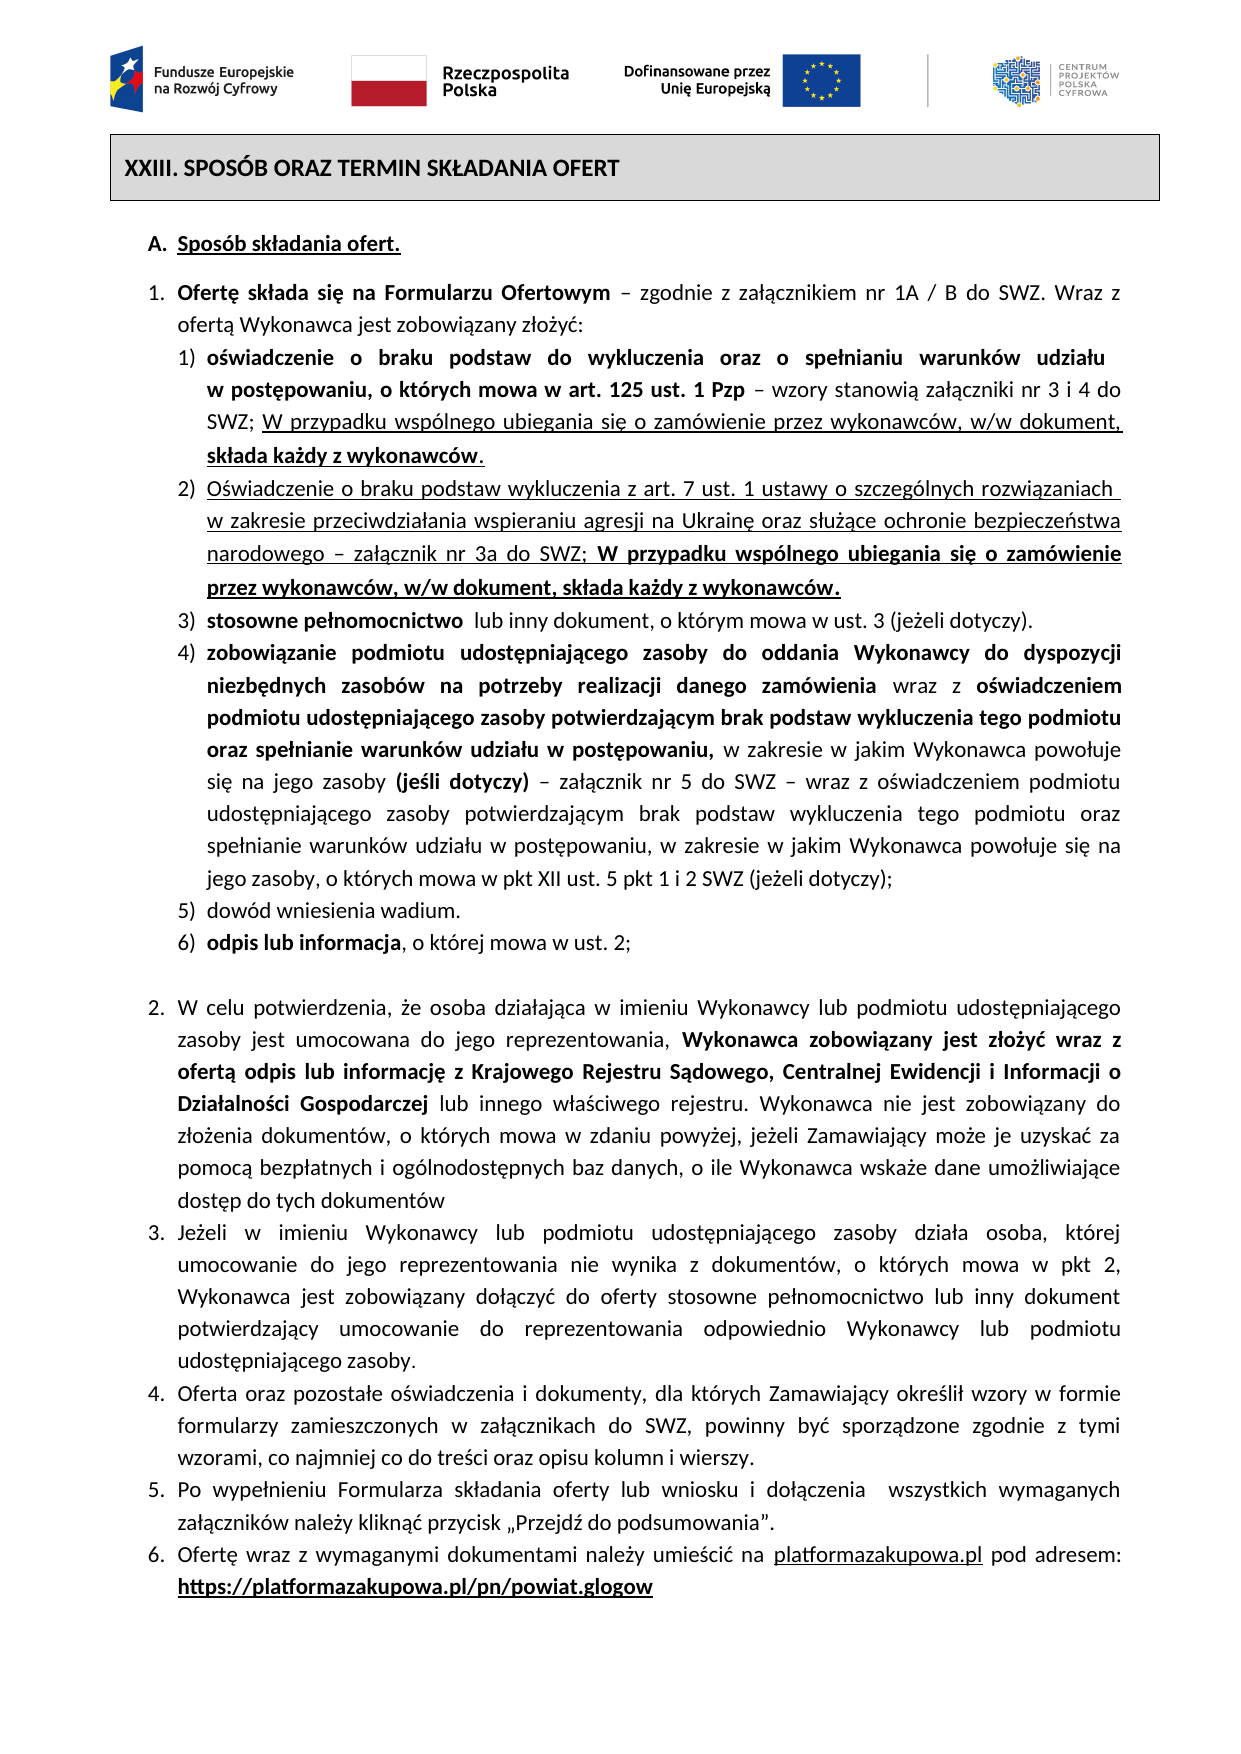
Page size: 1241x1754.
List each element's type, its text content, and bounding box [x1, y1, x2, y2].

list Sposób składania ofert. [148, 229, 1122, 257]
list zobowiązanie podmiotu udostępniającego zasoby do oddania Wykonawcy do dyspozycji niezbędnych zasobów na potrzeby realizacji danego zamówienia wraz z oświadczeniem podmiotu udostępniającego zasoby potwierdzającym brak podstaw wykluczenia tego podmiotu oraz spełnianie warunków udziału w postępowaniu, w zakresie w jakim Wykonawca powołuje się na jego zasoby (jeśli dotyczy) – załącznik nr 5 do SWZ – wraz z oświadczeniem podmiotu udostępniającego zasoby potwierdzającym brak podstaw wykluczenia tego podmiotu oraz spełnianie warunków udziału w postępowaniu, w zakresie w jakim Wykonawca powołuje się na jego zasoby, o których mowa w pkt XII ust. 5 pkt 1 i 2 SWZ (jeżeli dotyczy); [177, 638, 1122, 892]
list Oferta oraz pozostałe oświadczenia i dokumenty, dla których Zamawiający określił wzory w formie formularzy zamieszczonych w załącznikach do SWZ, powinny być sporządzone zgodnie z tymi wzorami, co najmniej co do treści oraz opisu kolumn i wierszy. [148, 1379, 1122, 1471]
list Ofertę wraz z wymaganymi dokumentami należy umieścić na platformazakupowa.pl pod adresem: https://platformazakupowa.pl/pn/powiat.glogow [148, 1540, 1122, 1600]
list Jeżeli w imieniu Wykonawcy lub podmiotu udostępniającego zasoby działa osoba, której umocowanie do jego reprezentowania nie wynika z dokumentów, o których mowa w pkt 2, Wykonawca jest zobowiązany dołączyć do oferty stosowne pełnomocnictwo lub inny dokument potwierdzający umocowanie do reprezentowania odpowiednio Wykonawcy lub podmiotu udostępniającego zasoby. [148, 1218, 1122, 1375]
list dowód wniesienia wadium. [177, 896, 1122, 924]
list Ofertę składa się na Formularzu Ofertowym – zgodnie z załącznikiem nr 1A / B do SWZ. Wraz z ofertą Wykonawca jest zobowiązany złożyć: [148, 278, 1122, 338]
picture [88, 23, 1152, 134]
table_header SPOSÓB ORAZ TERMIN SKŁADANIA OFERT [111, 135, 1159, 200]
list Oświadczenie o braku podstaw wykluczenia z art. 7 ust. 1 ustawy o szczególnych rozwiązaniach w zakresie przeciwdziałania wspieraniu agresji na Ukrainę oraz służące ochronie bezpieczeństwa narodowego – załącznik nr 3a do SWZ; W przypadku wspólnego ubiegania się o zamówienie przez wykonawców, w/w dokument, składa każdy z wykonawców. [177, 474, 1122, 602]
list Po wypełnieniu Formularza składania oferty lub wniosku i dołączenia wszystkich wymaganych załączników należy kliknąć przycisk „Przejdź do podsumowania”. [148, 1475, 1122, 1536]
list oświadczenie o braku podstaw do wykluczenia oraz o spełnianiu warunków udziału w postępowaniu, o których mowa w art. 125 ust. 1 Pzp – wzory stanowią załączniki nr 3 i 4 do SWZ; W przypadku wspólnego ubiegania się o zamówienie przez wykonawców, w/w dokument, składa każdy z wykonawców. [177, 343, 1122, 470]
list W celu potwierdzenia, że osoba działająca w imieniu Wykonawcy lub podmiotu udostępniającego zasoby jest umocowana do jego reprezentowania, Wykonawca zobowiązany jest złożyć wraz z ofertą odpis lub informację z Krajowego Rejestru Sądowego, Centralnej Ewidencji i Informacji o Działalności Gospodarczej lub innego właściwego rejestru. Wykonawca nie jest zobowiązany do złożenia dokumentów, o których mowa w zdaniu powyżej, jeżeli Zamawiający może je uzyskać za pomocą bezpłatnych i ogólnodostępnych baz danych, o ile Wykonawca wskaże dane umożliwiające dostęp do tych dokumentów [148, 993, 1122, 1214]
list odpis lub informacja, o której mowa w ust. 2; [177, 928, 1122, 956]
list stosowne pełnomocnictwo lub inny dokument, o którym mowa w ust. 3 (jeżeli dotyczy). [177, 606, 1122, 634]
